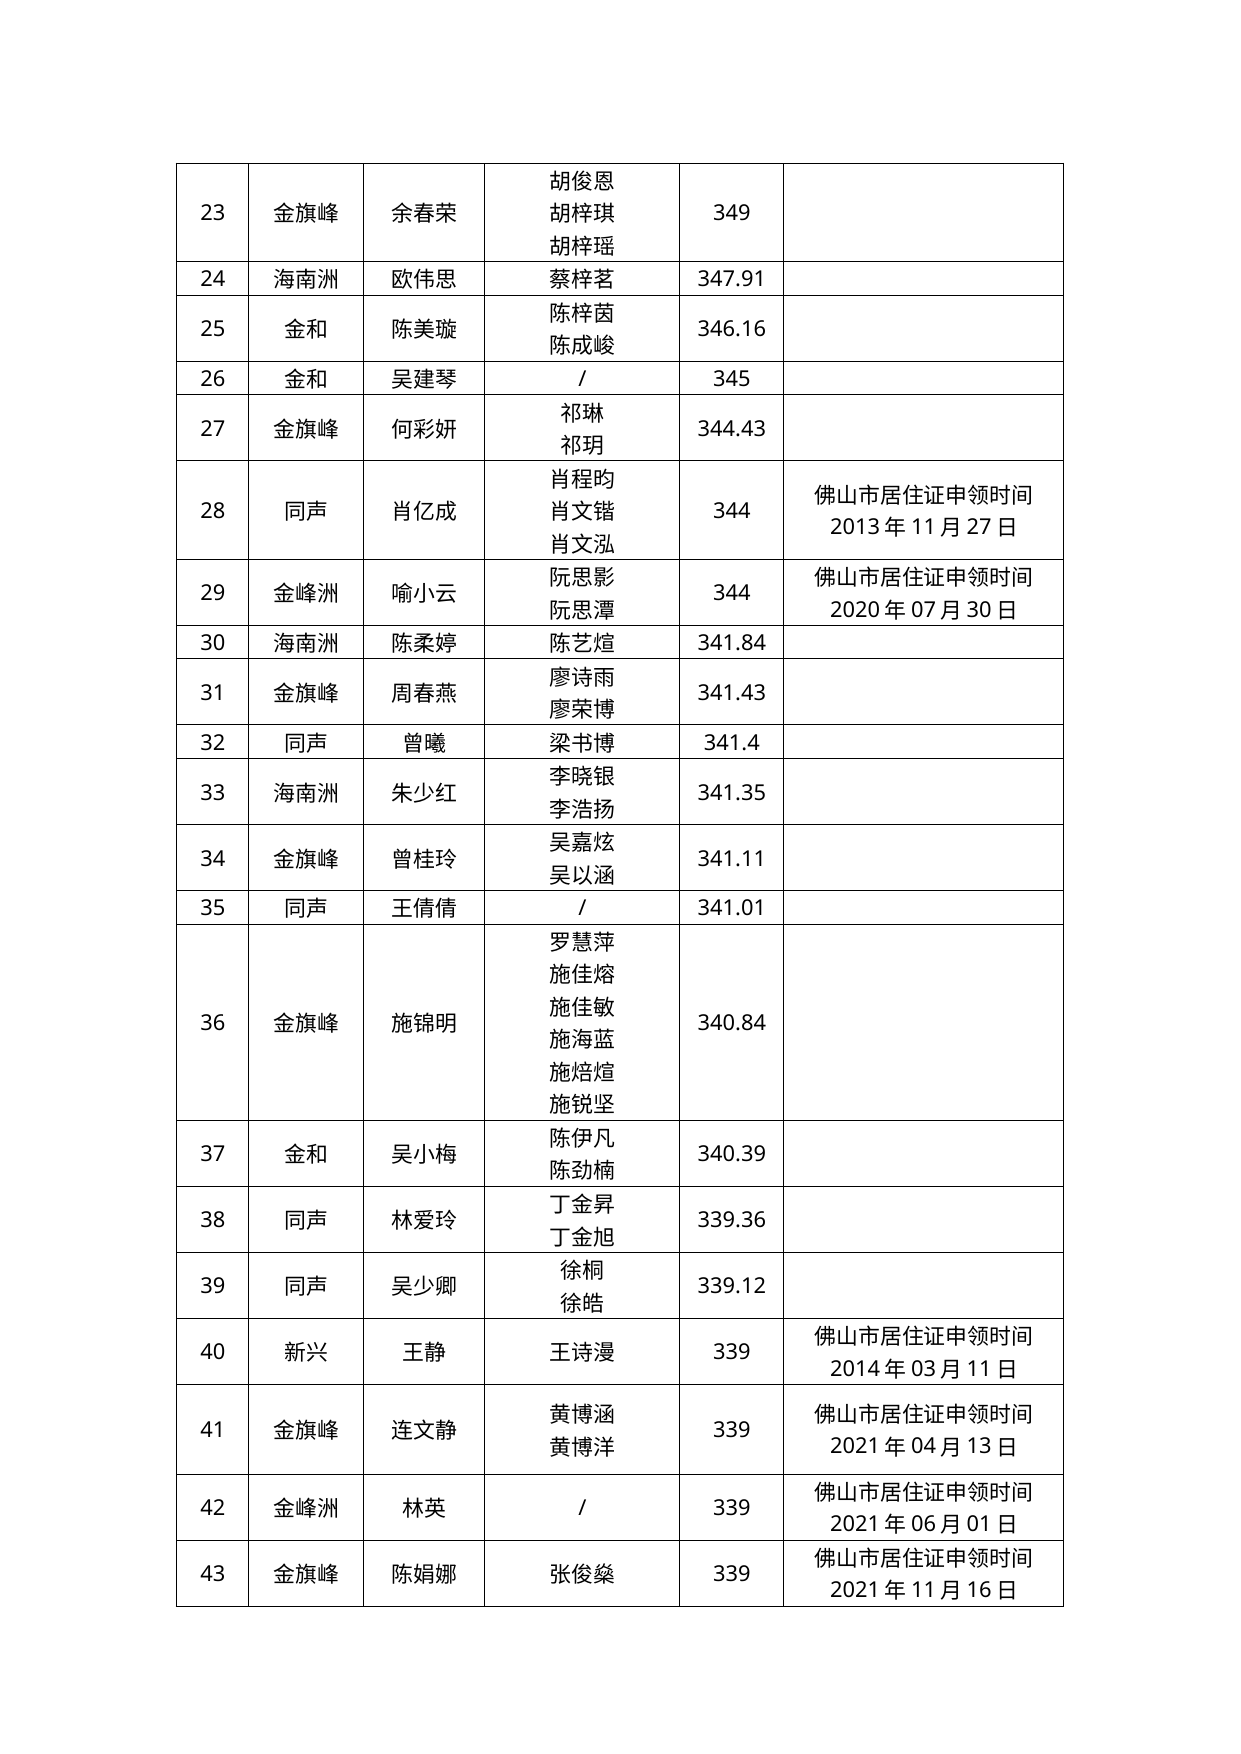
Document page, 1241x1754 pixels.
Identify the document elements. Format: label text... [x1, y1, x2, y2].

table_cell 27 [177, 395, 248, 460]
table_cell 40 [177, 1319, 248, 1384]
table_cell 340.84 [680, 925, 783, 1119]
table_cell 金旗峰 [249, 1541, 363, 1606]
table_cell 金旗峰 [249, 825, 363, 890]
table_cell 佛山市居住证申领时间2014年03月11日 [784, 1319, 1063, 1384]
table_cell 26 [177, 362, 248, 394]
table_cell 339 [680, 1385, 783, 1473]
table_cell 王倩倩 [364, 891, 484, 923]
table_cell 金峰洲 [249, 1475, 363, 1539]
table_cell 罗慧萍 施佳熔 施佳敏 施海蓝 施焙煊 施锐坚 [485, 925, 679, 1119]
table_cell 339 [680, 1541, 783, 1606]
table_cell 344 [680, 461, 783, 559]
table_cell 35 [177, 891, 248, 923]
table_cell 金旗峰 [249, 925, 363, 1119]
table_cell 349 [680, 164, 783, 261]
table_cell 36 [177, 925, 248, 1119]
table_cell 吴嘉炫 吴以涵 [485, 825, 679, 890]
table_cell 339.36 [680, 1187, 783, 1252]
table_cell 25 [177, 296, 248, 361]
table_cell 23 [177, 164, 248, 261]
table_cell 344.43 [680, 395, 783, 460]
table_cell [784, 1121, 1063, 1186]
table_cell 金旗峰 [249, 659, 363, 724]
table_cell 廖诗雨 廖荣博 [485, 659, 679, 724]
table_cell [784, 362, 1063, 394]
table_cell 吴建琴 [364, 362, 484, 394]
table_cell / [485, 362, 679, 394]
table_cell [784, 164, 1063, 261]
table_cell 31 [177, 659, 248, 724]
table_cell 同声 [249, 1187, 363, 1252]
table_cell 346.16 [680, 296, 783, 361]
table_cell 同声 [249, 461, 363, 559]
table_cell 曾曦 [364, 725, 484, 758]
table_cell [784, 626, 1063, 658]
table_cell 海南洲 [249, 759, 363, 824]
table_cell 阮思影 阮思潭 [485, 560, 679, 625]
table_cell 佛山市居住证申领时间2020年07月30日 [784, 560, 1063, 625]
table_cell 吴小梅 [364, 1121, 484, 1186]
table_cell 丁金昇 丁金旭 [485, 1187, 679, 1252]
table_cell 何彩妍 [364, 395, 484, 460]
table_cell 29 [177, 560, 248, 625]
table_cell 蔡梓茗 [485, 262, 679, 294]
table_cell [784, 759, 1063, 824]
table_cell 张俊燊 [485, 1541, 679, 1606]
table_cell 344 [680, 560, 783, 625]
table_cell 32 [177, 725, 248, 758]
table_cell 王诗漫 [485, 1319, 679, 1384]
table_cell 28 [177, 461, 248, 559]
table_cell 金旗峰 [249, 1385, 363, 1473]
table_cell 43 [177, 1541, 248, 1606]
table_cell 陈娟娜 [364, 1541, 484, 1606]
table_cell 海南洲 [249, 262, 363, 294]
table_cell 欧伟思 [364, 262, 484, 294]
table_cell 祁琳 祁玥 [485, 395, 679, 460]
table_cell 喻小云 [364, 560, 484, 625]
table_cell 新兴 [249, 1319, 363, 1384]
table_cell 佛山市居住证申领时间2021年11月16日 [784, 1541, 1063, 1606]
table_cell 陈伊凡 陈劲楠 [485, 1121, 679, 1186]
table_cell 林爱玲 [364, 1187, 484, 1252]
table_cell 肖程昀 肖文锴 肖文泓 [485, 461, 679, 559]
table_cell 佛山市居住证申领时间2021年06月01日 [784, 1475, 1063, 1539]
table_cell 陈艺煊 [485, 626, 679, 658]
table_cell 金和 [249, 296, 363, 361]
table_cell 38 [177, 1187, 248, 1252]
table_cell 胡俊恩 胡梓琪 胡梓瑶 [485, 164, 679, 261]
table_cell 金和 [249, 362, 363, 394]
table_cell 同声 [249, 1253, 363, 1318]
table_cell 朱少红 [364, 759, 484, 824]
table_cell 341.84 [680, 626, 783, 658]
table_cell 吴少卿 [364, 1253, 484, 1318]
table_cell 曾桂玲 [364, 825, 484, 890]
table_cell [784, 1253, 1063, 1318]
table_cell 33 [177, 759, 248, 824]
table_cell [784, 262, 1063, 294]
table_cell 341.01 [680, 891, 783, 923]
table_cell [784, 659, 1063, 724]
table_cell 王静 [364, 1319, 484, 1384]
table_cell 42 [177, 1475, 248, 1539]
table_cell 341.4 [680, 725, 783, 758]
table_cell 施锦明 [364, 925, 484, 1119]
table_cell / [485, 1475, 679, 1539]
table_cell 黄博涵 黄博洋 [485, 1385, 679, 1473]
table_cell 341.35 [680, 759, 783, 824]
table_cell 金峰洲 [249, 560, 363, 625]
table_cell 肖亿成 [364, 461, 484, 559]
table_cell / [485, 891, 679, 923]
table_cell 339 [680, 1475, 783, 1539]
table_cell 李晓银 李浩扬 [485, 759, 679, 824]
table_cell 同声 [249, 725, 363, 758]
table_cell 海南洲 [249, 626, 363, 658]
table_cell 陈美璇 [364, 296, 484, 361]
table_cell 佛山市居住证申领时间2021年04月13日 [784, 1385, 1063, 1473]
table_cell 339.12 [680, 1253, 783, 1318]
table_cell 徐桐 徐皓 [485, 1253, 679, 1318]
table_cell [784, 891, 1063, 923]
table_cell 345 [680, 362, 783, 394]
table_cell 连文静 [364, 1385, 484, 1473]
table_cell 34 [177, 825, 248, 890]
table_cell 24 [177, 262, 248, 294]
table_cell [784, 925, 1063, 1119]
table_cell 341.11 [680, 825, 783, 890]
table_cell 39 [177, 1253, 248, 1318]
table_cell [784, 395, 1063, 460]
table_cell 341.43 [680, 659, 783, 724]
table_cell 陈柔婷 [364, 626, 484, 658]
table_cell 余春荣 [364, 164, 484, 261]
table_cell 340.39 [680, 1121, 783, 1186]
table_cell [784, 725, 1063, 758]
table_cell 41 [177, 1385, 248, 1473]
table_cell 金旗峰 [249, 395, 363, 460]
table_cell [784, 825, 1063, 890]
table_cell 同声 [249, 891, 363, 923]
table_cell 347.91 [680, 262, 783, 294]
table_cell [784, 296, 1063, 361]
table_cell [784, 1187, 1063, 1252]
table_cell 佛山市居住证申领时间2013年11月27日 [784, 461, 1063, 559]
table_cell 林英 [364, 1475, 484, 1539]
table_cell 37 [177, 1121, 248, 1186]
table_cell 30 [177, 626, 248, 658]
table_cell 周春燕 [364, 659, 484, 724]
table_cell 金旗峰 [249, 164, 363, 261]
table_cell 梁书博 [485, 725, 679, 758]
table_cell 339 [680, 1319, 783, 1384]
table_cell 陈梓茵 陈成峻 [485, 296, 679, 361]
table_cell 金和 [249, 1121, 363, 1186]
